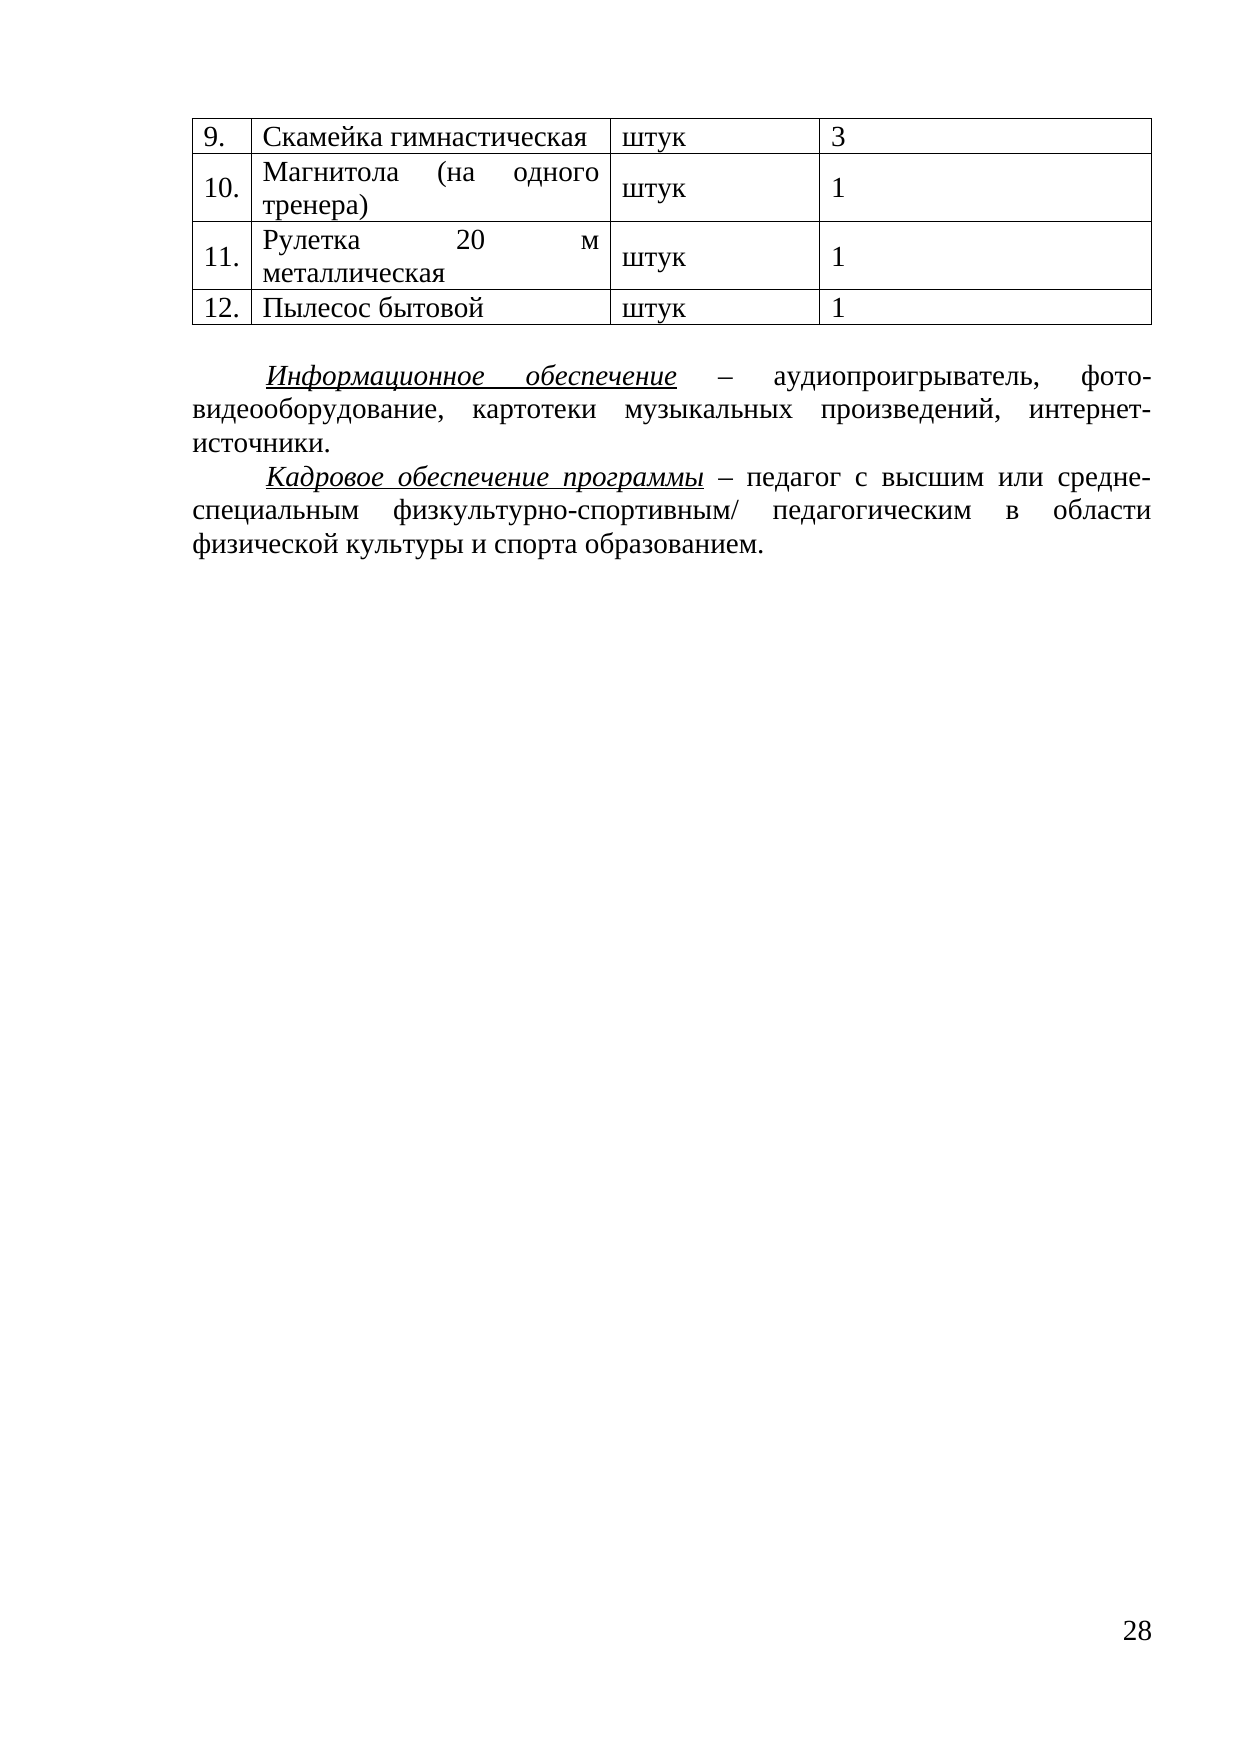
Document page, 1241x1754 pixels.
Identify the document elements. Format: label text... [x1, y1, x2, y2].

table_cell 9. [193, 119, 251, 153]
table_cell 1 [820, 222, 1151, 289]
table_cell Магнитола (на одного тренера) [252, 154, 610, 221]
table_cell Рулетка 20 м металлическая [252, 222, 610, 289]
table_cell Пылесос бытовой [252, 290, 610, 323]
table_cell штук [611, 119, 819, 153]
table_cell 1 [820, 290, 1151, 323]
table_cell 1 [820, 154, 1151, 221]
table_cell штук [611, 154, 819, 221]
table_cell штук [611, 290, 819, 323]
table_cell 11. [193, 222, 251, 289]
table_cell штук [611, 222, 819, 289]
table_cell 10. [193, 154, 251, 221]
table_cell 3 [820, 119, 1151, 153]
text Кадровое обеспечение программы – педагог с высшим или средне-специальным физкультурно-спортивным/ педагогическим в области физической культуры и спорта образованием. [192, 459, 1152, 559]
table_cell Скамейка гимнастическая [252, 119, 610, 153]
text Информационное обеспечение – аудиопроигрыватель, фото-видеооборудование, картотеки музыкальных произведений, интернет-источники. [192, 358, 1152, 459]
table_cell 12. [193, 290, 251, 323]
